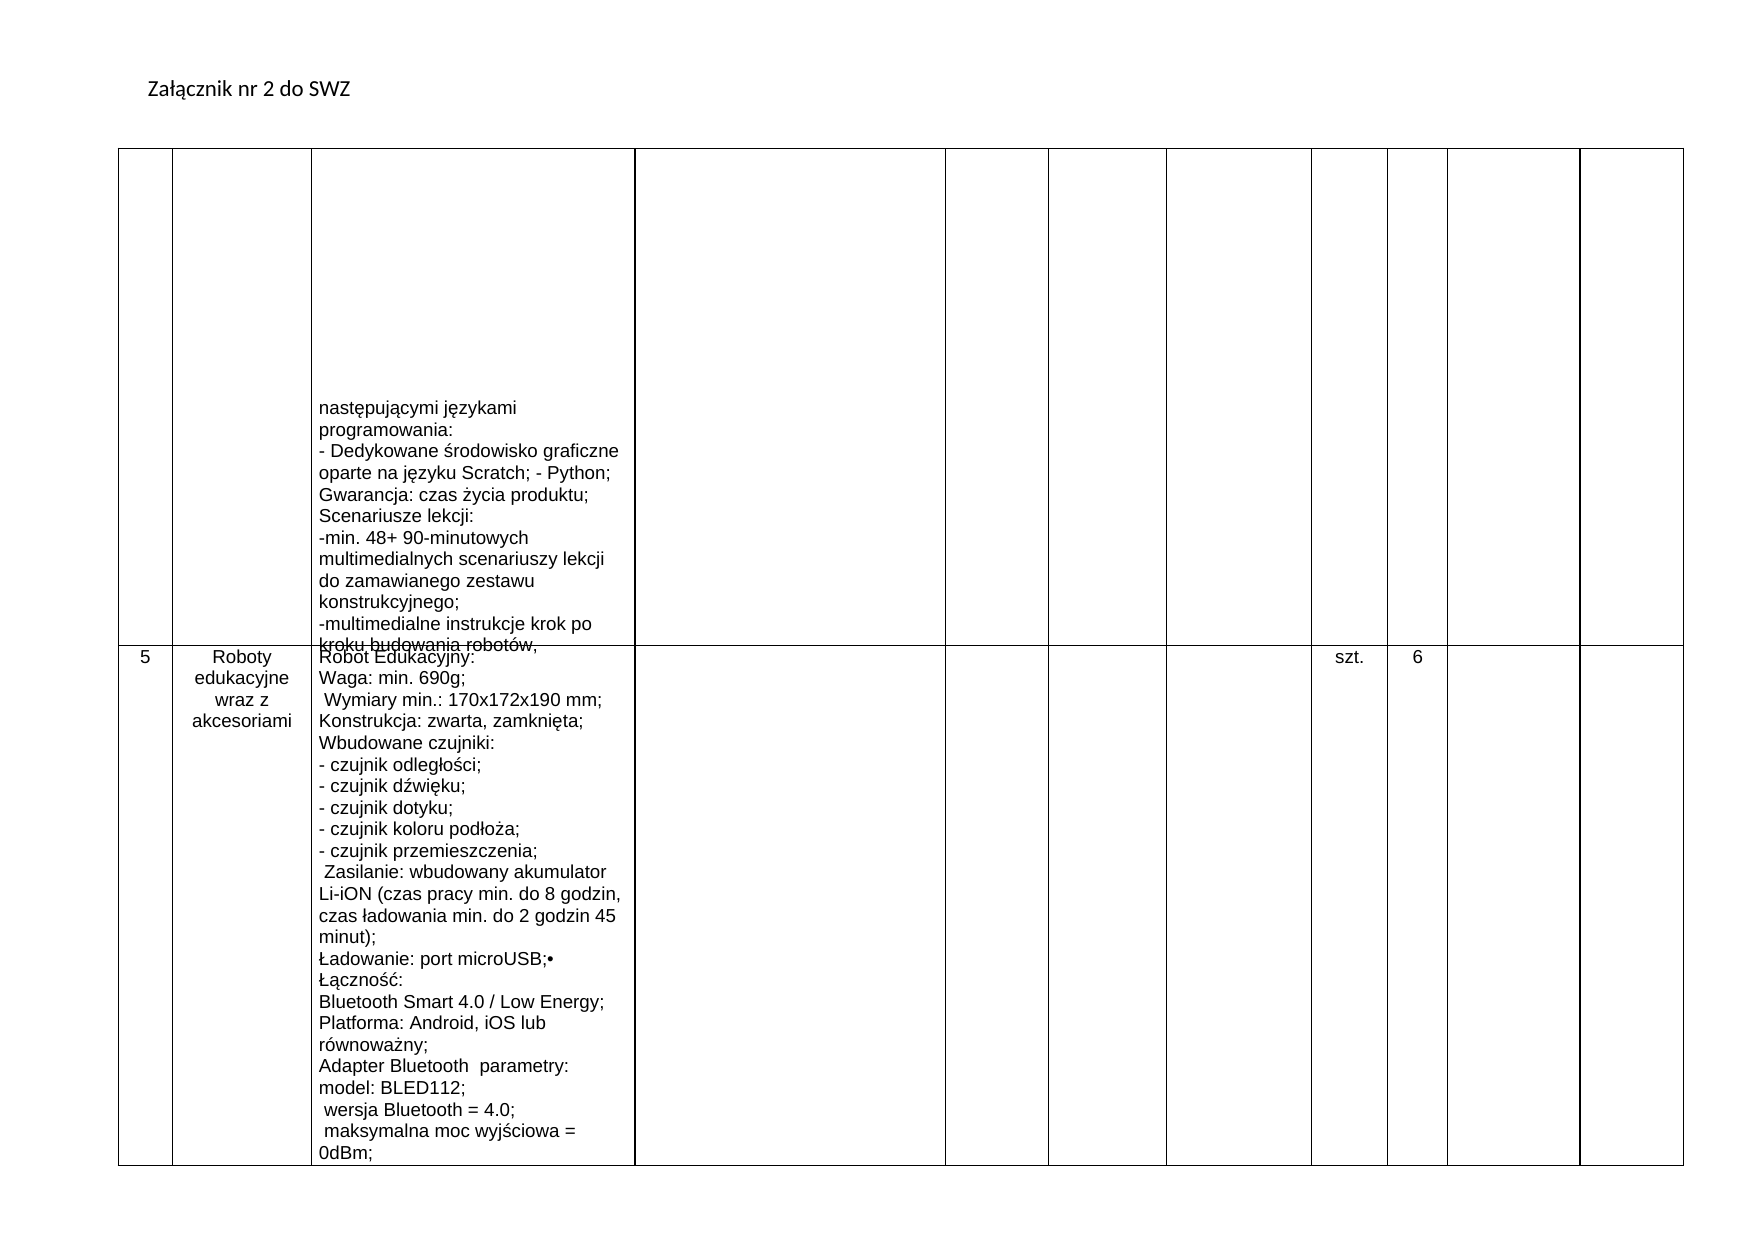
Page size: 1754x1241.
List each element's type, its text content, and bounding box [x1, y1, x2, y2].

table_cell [173, 646, 311, 1165]
table_cell [1167, 646, 1311, 1165]
table_cell [946, 646, 1048, 1165]
table_cell [1581, 646, 1683, 1165]
table_cell 6 [1388, 646, 1447, 1165]
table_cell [312, 646, 634, 1165]
table_cell 5 [119, 646, 172, 1165]
table_cell [636, 646, 945, 1165]
table_cell szt. [1312, 646, 1387, 1165]
table_cell [1448, 646, 1579, 1165]
table_cell [1049, 646, 1166, 1165]
